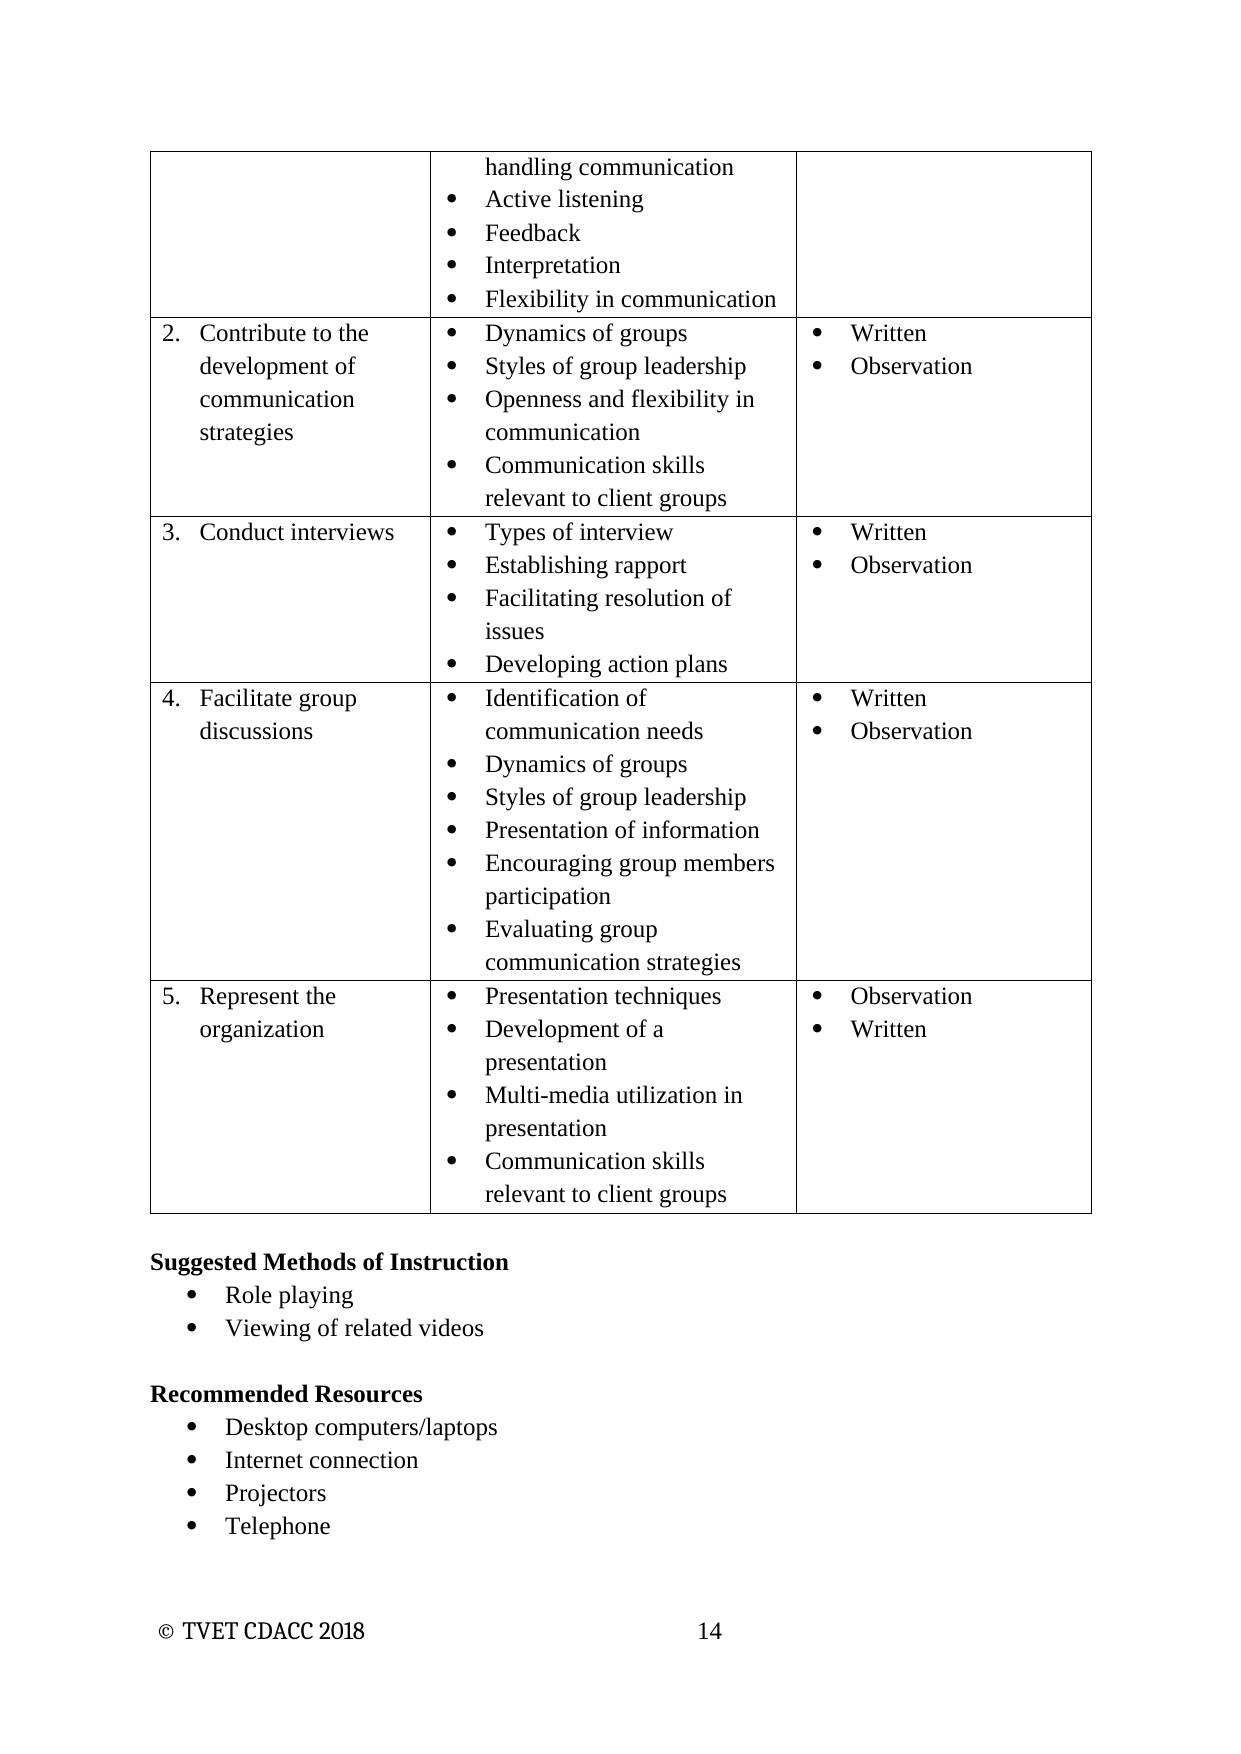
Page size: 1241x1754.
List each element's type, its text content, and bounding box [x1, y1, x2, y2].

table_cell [151, 152, 430, 317]
table_cell Identification of communication needs Dynamics of groups Styles of group leadership Presentation of information Encouraging group members participation Evaluating group communication strategies [431, 683, 796, 980]
table_cell Conduct interviews [151, 517, 430, 682]
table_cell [797, 152, 1091, 317]
list Desktop computers/laptops [187, 1412, 1091, 1441]
list Projectors [187, 1478, 1091, 1507]
table_cell Facilitate group discussions [151, 683, 430, 980]
table_cell Types of interview Establishing rapport Facilitating resolution of issues Developing action plans [431, 517, 796, 682]
list Internet connection [187, 1445, 1091, 1474]
list Telephone [187, 1511, 1091, 1540]
table_cell Observation Written [797, 981, 1091, 1212]
table_cell Written Observation [797, 683, 1091, 980]
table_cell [431, 152, 796, 317]
table_cell Written Observation [797, 517, 1091, 682]
list Viewing of related videos [187, 1313, 1091, 1342]
table_cell Dynamics of groups Styles of group leadership Openness and flexibility in communication Communication skills relevant to client groups [431, 318, 796, 516]
text Suggested Methods of Instruction [150, 1247, 1091, 1276]
table_cell Represent the organization [151, 981, 430, 1212]
text Recommended Resources [150, 1379, 1091, 1408]
table_cell Presentation techniques Development of a presentation Multi-media utilization in presentation Communication skills relevant to client groups [431, 981, 796, 1212]
table_cell Contribute to the development of communication strategies [151, 318, 430, 516]
table_cell Written Observation [797, 318, 1091, 516]
list Role playing [187, 1280, 1091, 1309]
